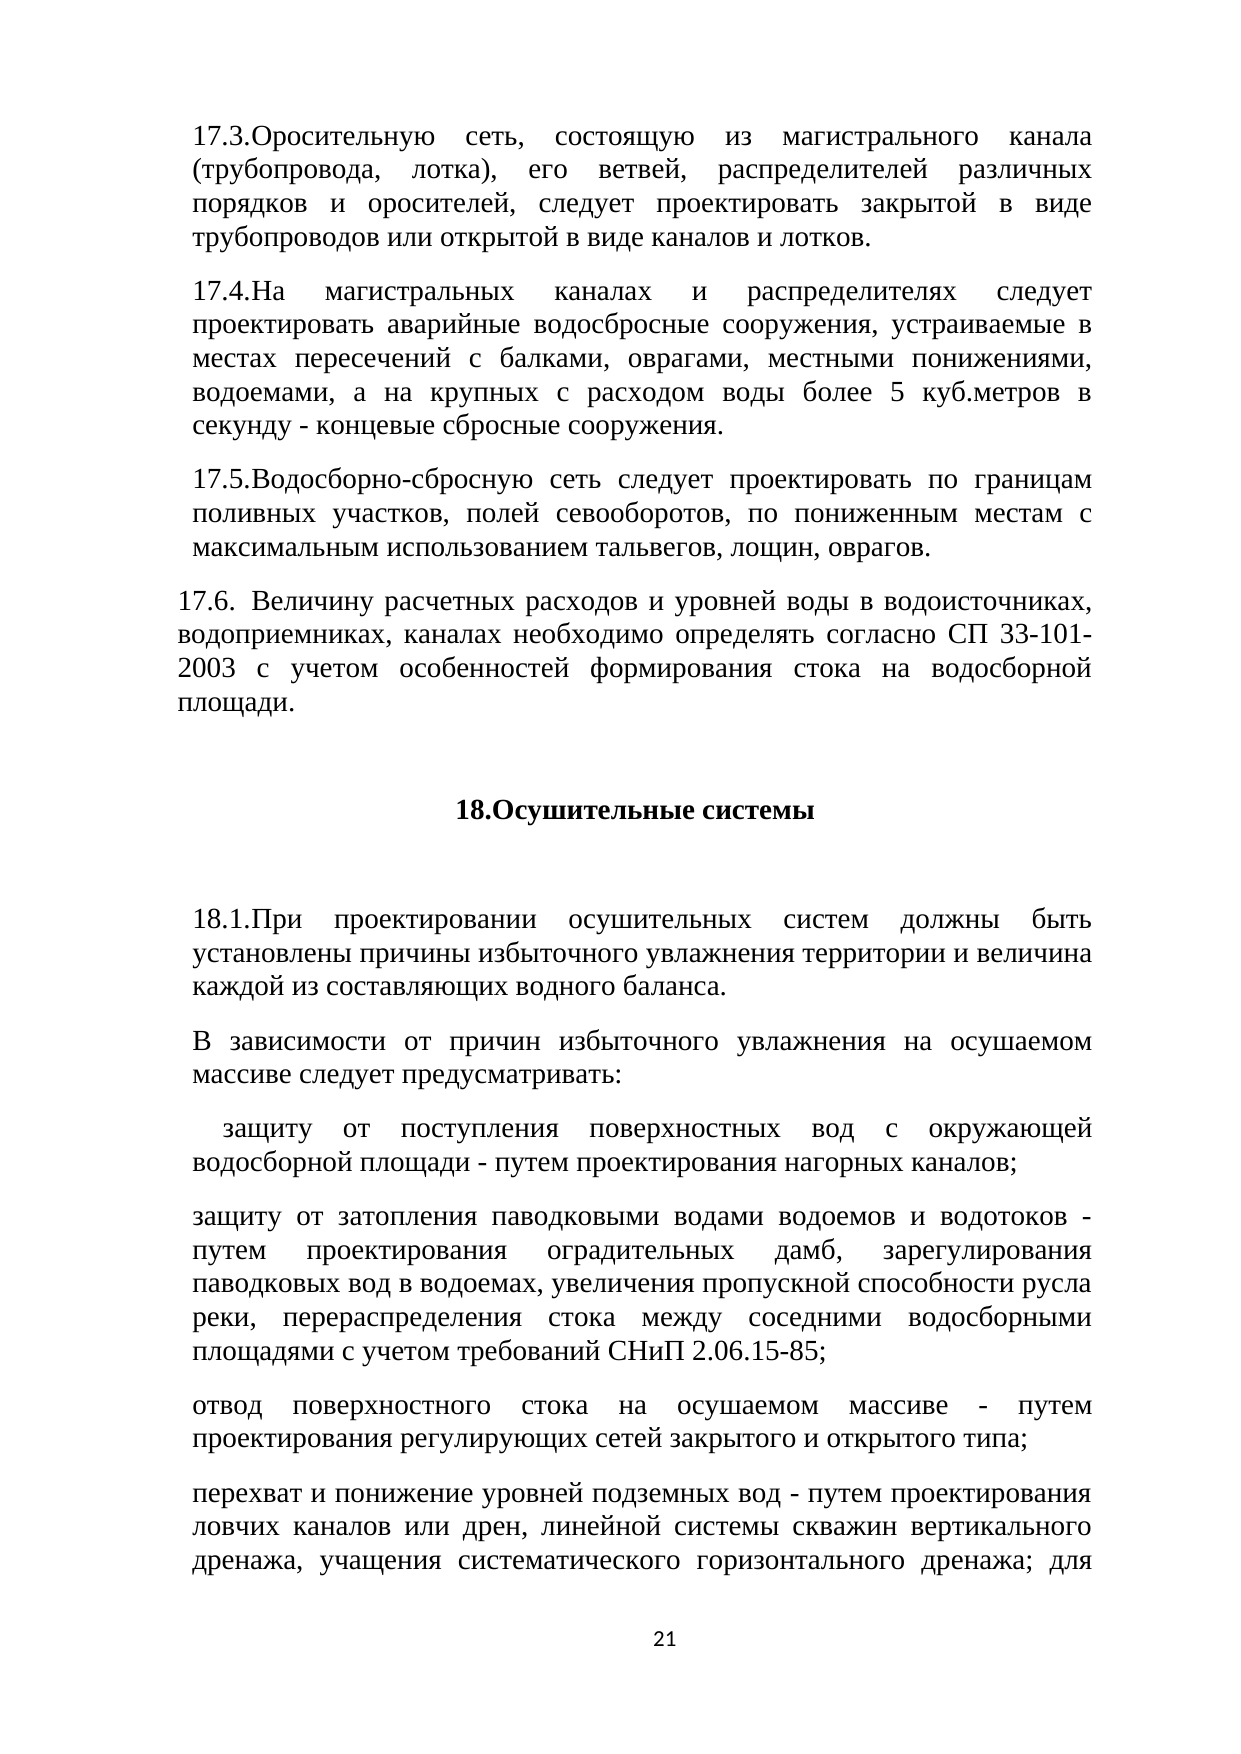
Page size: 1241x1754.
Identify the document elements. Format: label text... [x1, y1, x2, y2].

text В зависимости от причин избыточного увлажнения на осушаемом массиве следует предусматривать: [192, 1023, 1093, 1090]
text 18.1. При проектировании осушительных систем должны быть установлены причины избыточного увлажнения территории и величина каждой из составляющих водного баланса. [192, 901, 1093, 1002]
text 17.6. Величину расчетных расходов и уровней воды в водоисточниках, водоприемниках, каналах необходимо определять согласно СП 33-101-2003 с учетом особенностей формирования стока на водосборной площади. [177, 583, 1093, 717]
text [192, 1475, 1093, 1576]
text защиту от затопления паводковыми водами водоемов и водотоков - путем проектирования оградительных дамб, зарегулирования паводковых вод в водоемах, увеличения пропускной способности русла реки, перераспределения стока между соседними водосборными площадями с учетом требований СНиП 2.06.15-85; [192, 1198, 1093, 1366]
text 18.Осушительные системы [177, 792, 1093, 826]
text 17.5. Водосборно-сбросную сеть следует проектировать по границам поливных участков, полей севооборотов, по пониженным местам с максимальным использованием тальвегов, лощин, оврагов. [192, 462, 1093, 562]
text 17.3. Оросительную сеть, состоящую из магистрального канала (трубопровода, лотка), его ветвей, распределителей различных порядков и оросителей, следует проектировать закрытой в виде трубопроводов или открытой в виде каналов и лотков. [192, 118, 1093, 252]
text 17.4. На магистральных каналах и распределителях следует проектировать аварийные водосбросные сооружения, устраиваемые в местах пересечений с балками, оврагами, местными понижениями, водоемами, а на крупных с расходом воды более 5 куб.метров в секунду - концевые сбросные сооружения. [192, 273, 1093, 441]
text защиту от поступления поверхностных вод с окружающей водосборной площади - путем проектирования нагорных каналов; [192, 1111, 1093, 1178]
text отвод поверхностного стока на осушаемом массиве - путем проектирования регулирующих сетей закрытого и открытого типа; [192, 1387, 1093, 1454]
